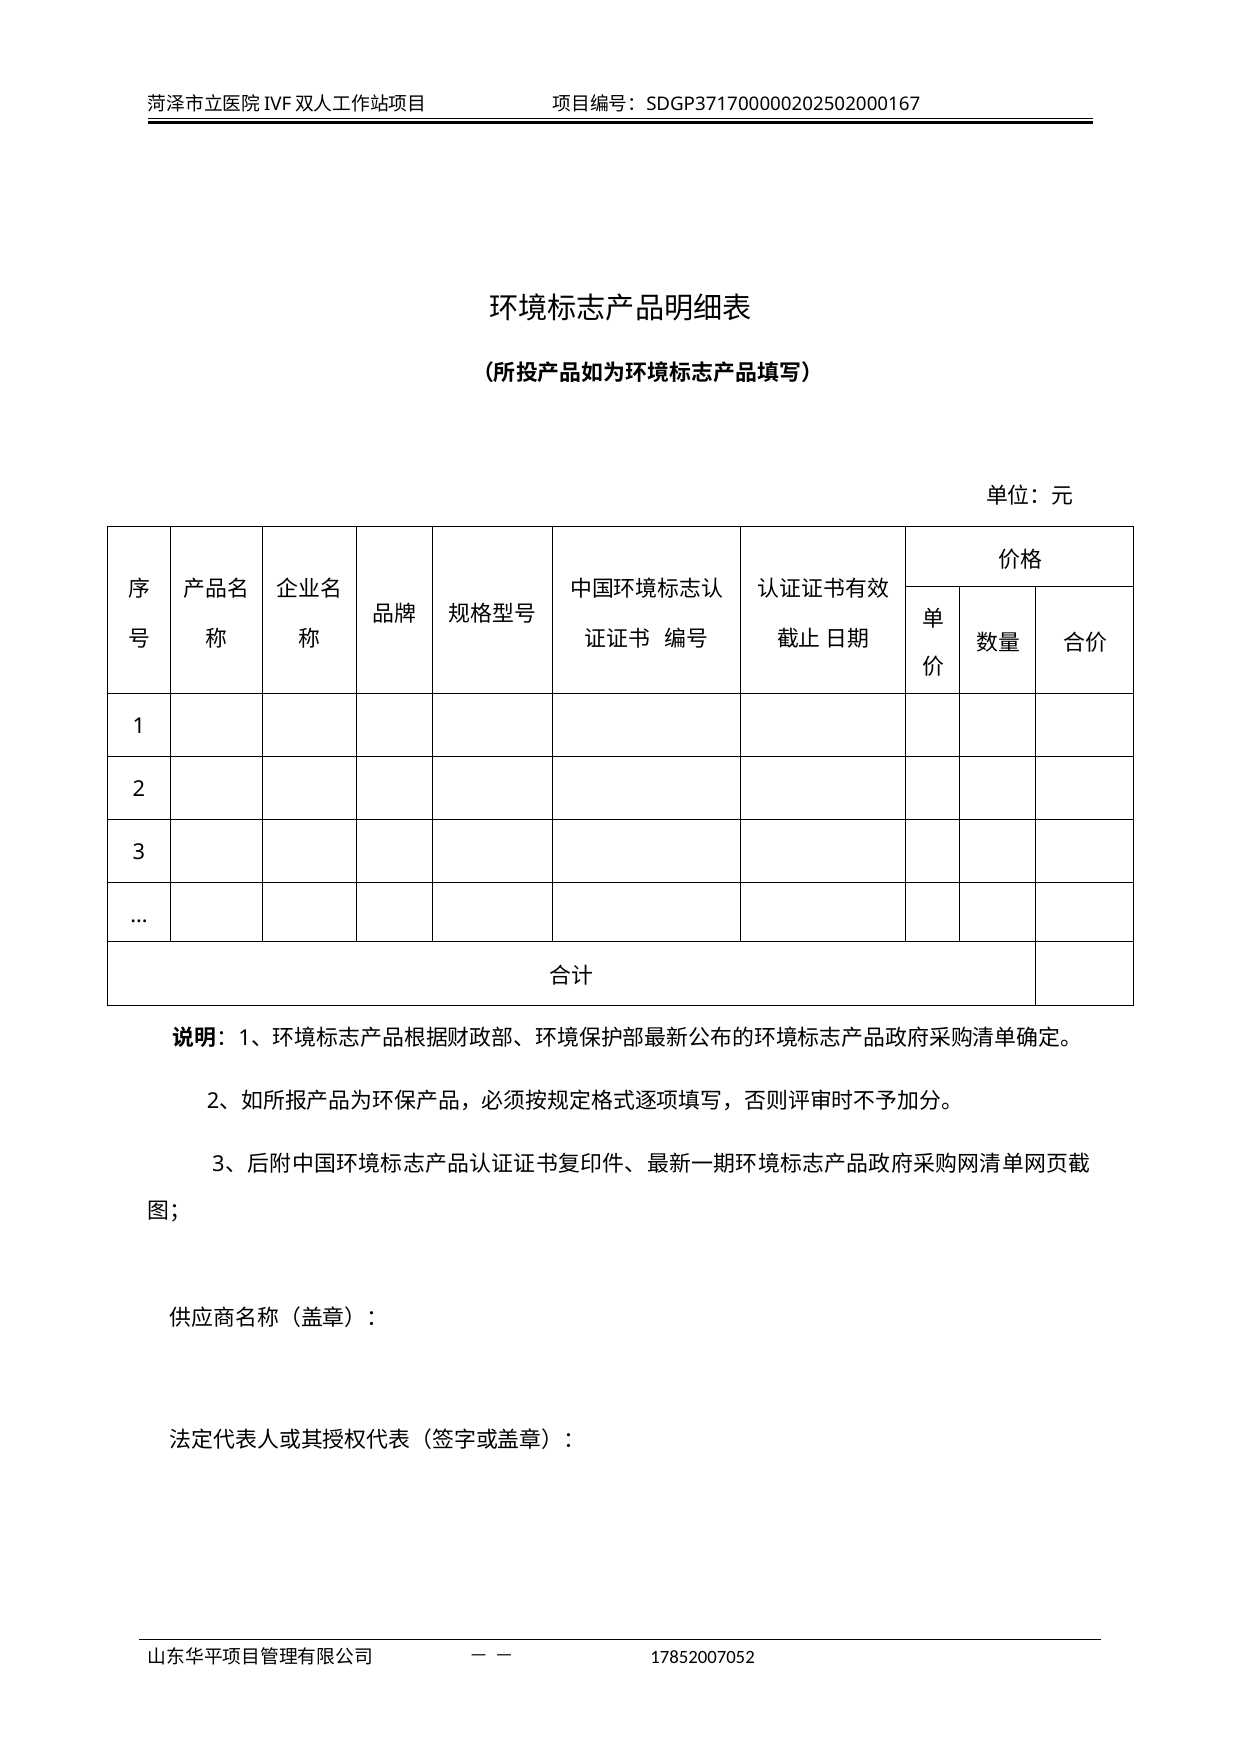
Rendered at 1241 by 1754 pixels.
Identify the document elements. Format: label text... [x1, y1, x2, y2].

text 3、后附中国环境标志产品认证证书复印件、最新一期环境标志产品政府采购网清单网页截图； [148, 1146, 1093, 1225]
table_cell [357, 757, 432, 819]
text 2、如所报产品为环保产品，必须按规定格式逐项填写，否则评审时不予加分。 [172, 1083, 1088, 1115]
table_cell [553, 694, 740, 756]
table_cell [357, 694, 432, 756]
table_cell [553, 820, 740, 882]
table_cell [263, 883, 356, 941]
table_cell [960, 820, 1035, 882]
table_cell [906, 757, 959, 819]
table_header 价格 [906, 527, 1133, 586]
table_cell [553, 883, 740, 941]
table_cell [960, 694, 1035, 756]
table_cell [171, 694, 262, 756]
table_header 序号 [108, 527, 170, 693]
table_cell [171, 883, 262, 941]
table_header 认证证书有效截止 日期 [741, 527, 905, 693]
text （所投产品如为环境标志产品填写） [191, 351, 1095, 386]
table_cell [263, 757, 356, 819]
table_cell 2 [108, 757, 170, 819]
table_cell 单价 [906, 587, 959, 693]
table_cell [1036, 694, 1133, 756]
text 单位：元 [148, 478, 1073, 510]
table_cell 1 [108, 694, 170, 756]
table_cell [357, 883, 432, 941]
table_cell [741, 883, 905, 941]
table_cell [433, 883, 552, 941]
table_cell [960, 883, 1035, 941]
table_cell [433, 757, 552, 819]
table_cell [263, 820, 356, 882]
table_cell [1036, 820, 1133, 882]
table_header 产品名称 [171, 527, 262, 693]
table_cell [741, 820, 905, 882]
table_cell [357, 820, 432, 882]
table_cell [263, 694, 356, 756]
table_cell [1036, 942, 1133, 1004]
table_header 企业名称 [263, 527, 356, 693]
table_cell [960, 757, 1035, 819]
table_header 品牌 [357, 527, 432, 693]
table_header 中国环境标志认证证书 编号 [553, 527, 740, 693]
table_cell [906, 820, 959, 882]
table_header 规格型号 [433, 527, 552, 693]
table_cell … [108, 883, 170, 941]
text 环境标志产品明细表 [148, 276, 1093, 336]
table_cell [171, 820, 262, 882]
table_cell [1036, 757, 1133, 819]
table_cell [741, 694, 905, 756]
text 法定代表人或其授权代表（签字或盖章）： [148, 1407, 1093, 1468]
table_cell 合价 [1036, 587, 1133, 693]
text 说明：1、环境标志产品根据财政部、环境保护部最新公布的环境标志产品政府采购清单确定。 [172, 1020, 1088, 1052]
table_cell [906, 883, 959, 941]
table_cell 合计 [108, 942, 1035, 1004]
table_cell [906, 694, 959, 756]
table_cell [741, 757, 905, 819]
table_cell [433, 820, 552, 882]
text 供应商名称（盖章）： [148, 1286, 1093, 1346]
table_cell [1036, 883, 1133, 941]
table_cell [433, 694, 552, 756]
table_cell 3 [108, 820, 170, 882]
table_cell [553, 757, 740, 819]
table_cell [171, 757, 262, 819]
table_cell 数量 [960, 587, 1035, 693]
